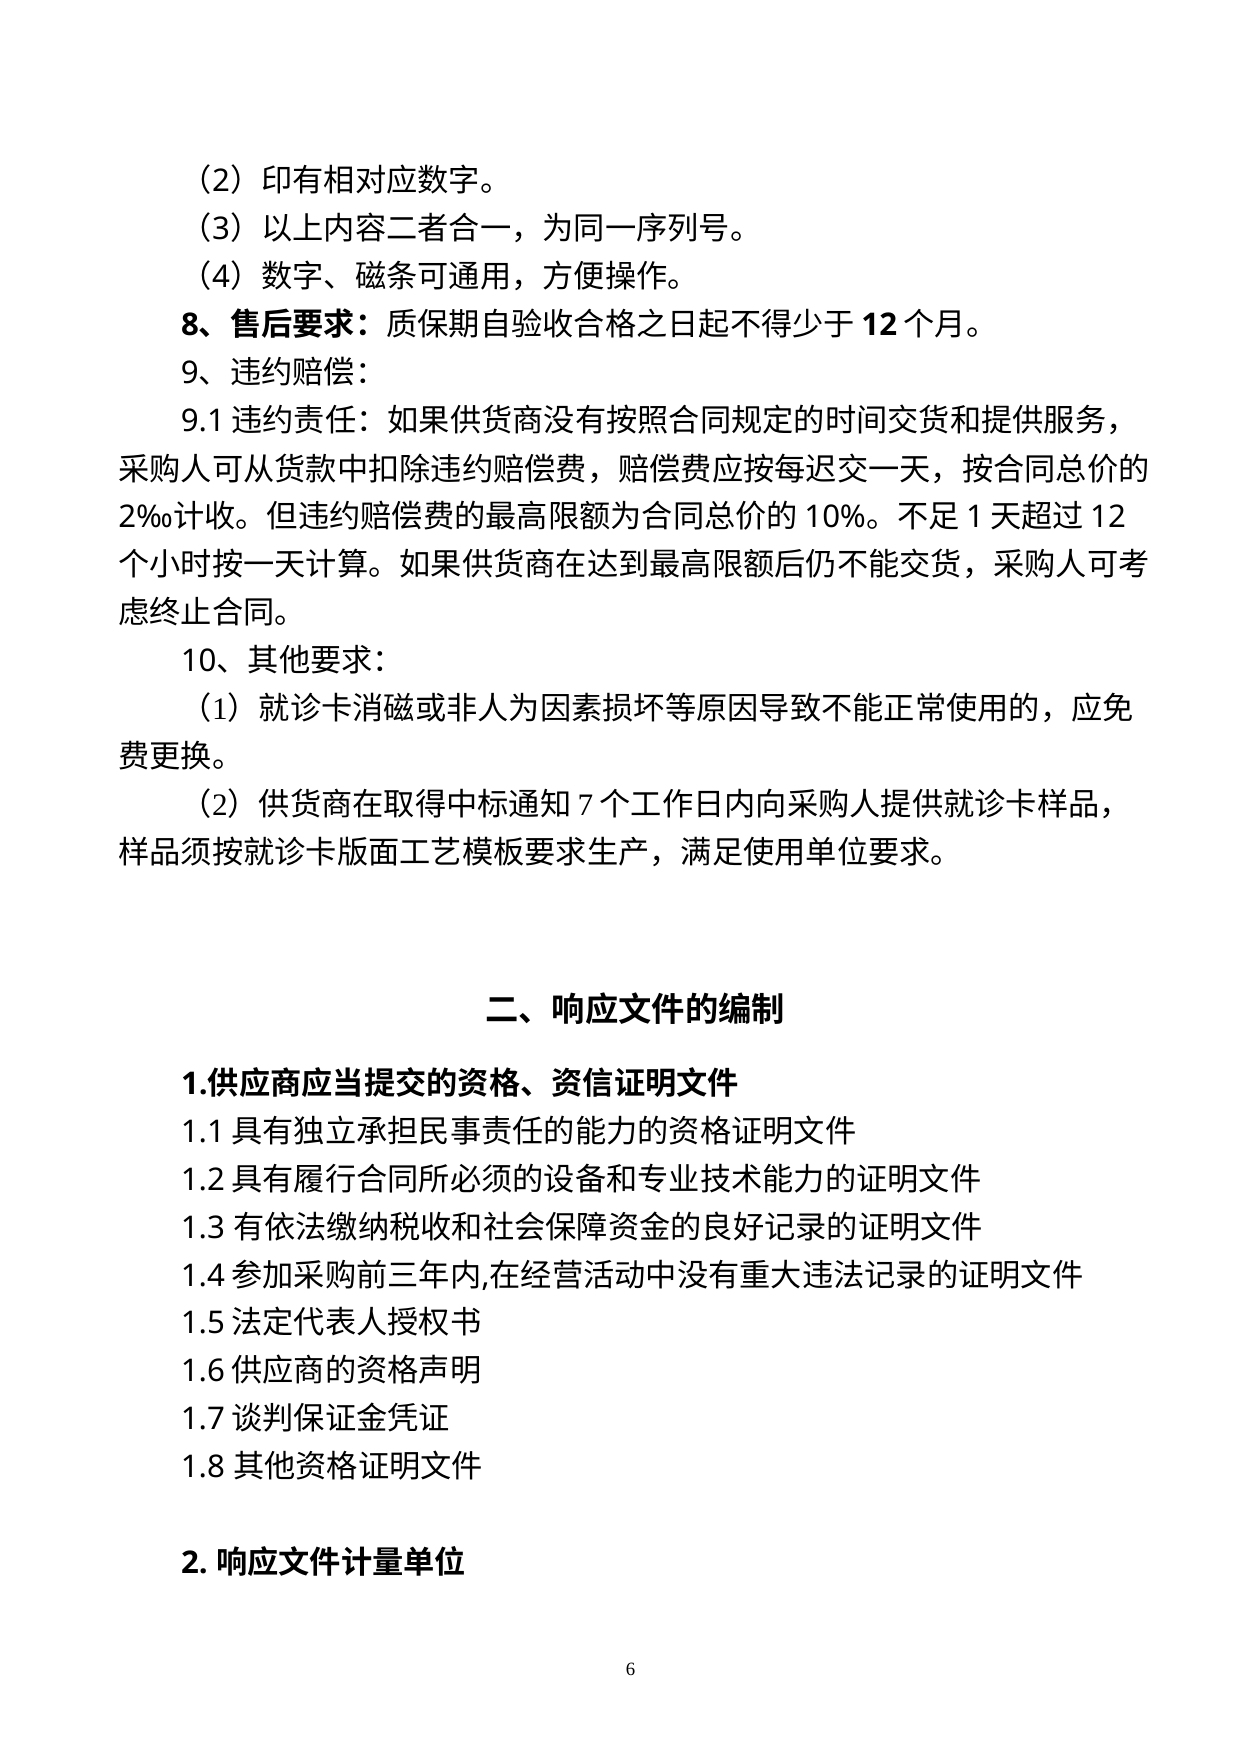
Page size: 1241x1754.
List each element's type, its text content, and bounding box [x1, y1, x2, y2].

text 1.3 有依法缴纳税收和社会保障资金的良好记录的证明文件 [118, 1200, 1152, 1248]
text 1.供应商应当提交的资格、资信证明文件 [118, 1056, 1152, 1104]
subtitle 二、响应文件的编制 [118, 983, 1152, 1031]
text （2）供货商在取得中标通知7个工作日内向采购人提供就诊卡样品，样品须按就诊卡版面工艺模板要求生产，满足使用单位要求。 [118, 776, 1152, 872]
text （1）就诊卡消磁或非人为因素损坏等原因导致不能正常使用的，应免费更换。 [118, 681, 1152, 776]
text （2）印有相对应数字。 [118, 153, 1152, 201]
text 1.8 其他资格证明文件 [118, 1439, 1152, 1487]
text 2. 响应文件计量单位 [118, 1535, 1152, 1583]
text 9.1违约责任：如果供货商没有按照合同规定的时间交货和提供服务，采购人可从货款中扣除违约赔偿费，赔偿费应按每迟交一天，按合同总价的2‰计收。但违约赔偿费的最高限额为合同总价的10%。不足1天超过12个小时按一天计算。如果供货商在达到最高限额后仍不能交货，采购人可考虑终止合同。 [118, 393, 1152, 633]
text 1.6供应商的资格声明 [118, 1343, 1152, 1391]
text 1.1具有独立承担民事责任的能力的资格证明文件 [118, 1104, 1152, 1152]
text 1.2具有履行合同所必须的设备和专业技术能力的证明文件 [118, 1152, 1152, 1200]
text 1.7谈判保证金凭证 [118, 1391, 1152, 1439]
text （4）数字、磁条可通用，方便操作。 [118, 249, 1152, 297]
text （3）以上内容二者合一，为同一序列号。 [118, 201, 1152, 249]
text 1.4参加采购前三年内,在经营活动中没有重大违法记录的证明文件 [118, 1248, 1152, 1296]
text 9、违约赔偿： [118, 345, 1152, 393]
text 1.5法定代表人授权书 [118, 1296, 1152, 1343]
text 8、售后要求：质保期自验收合格之日起不得少于12个月。 [118, 297, 1152, 345]
text 10、其他要求： [118, 633, 1152, 681]
